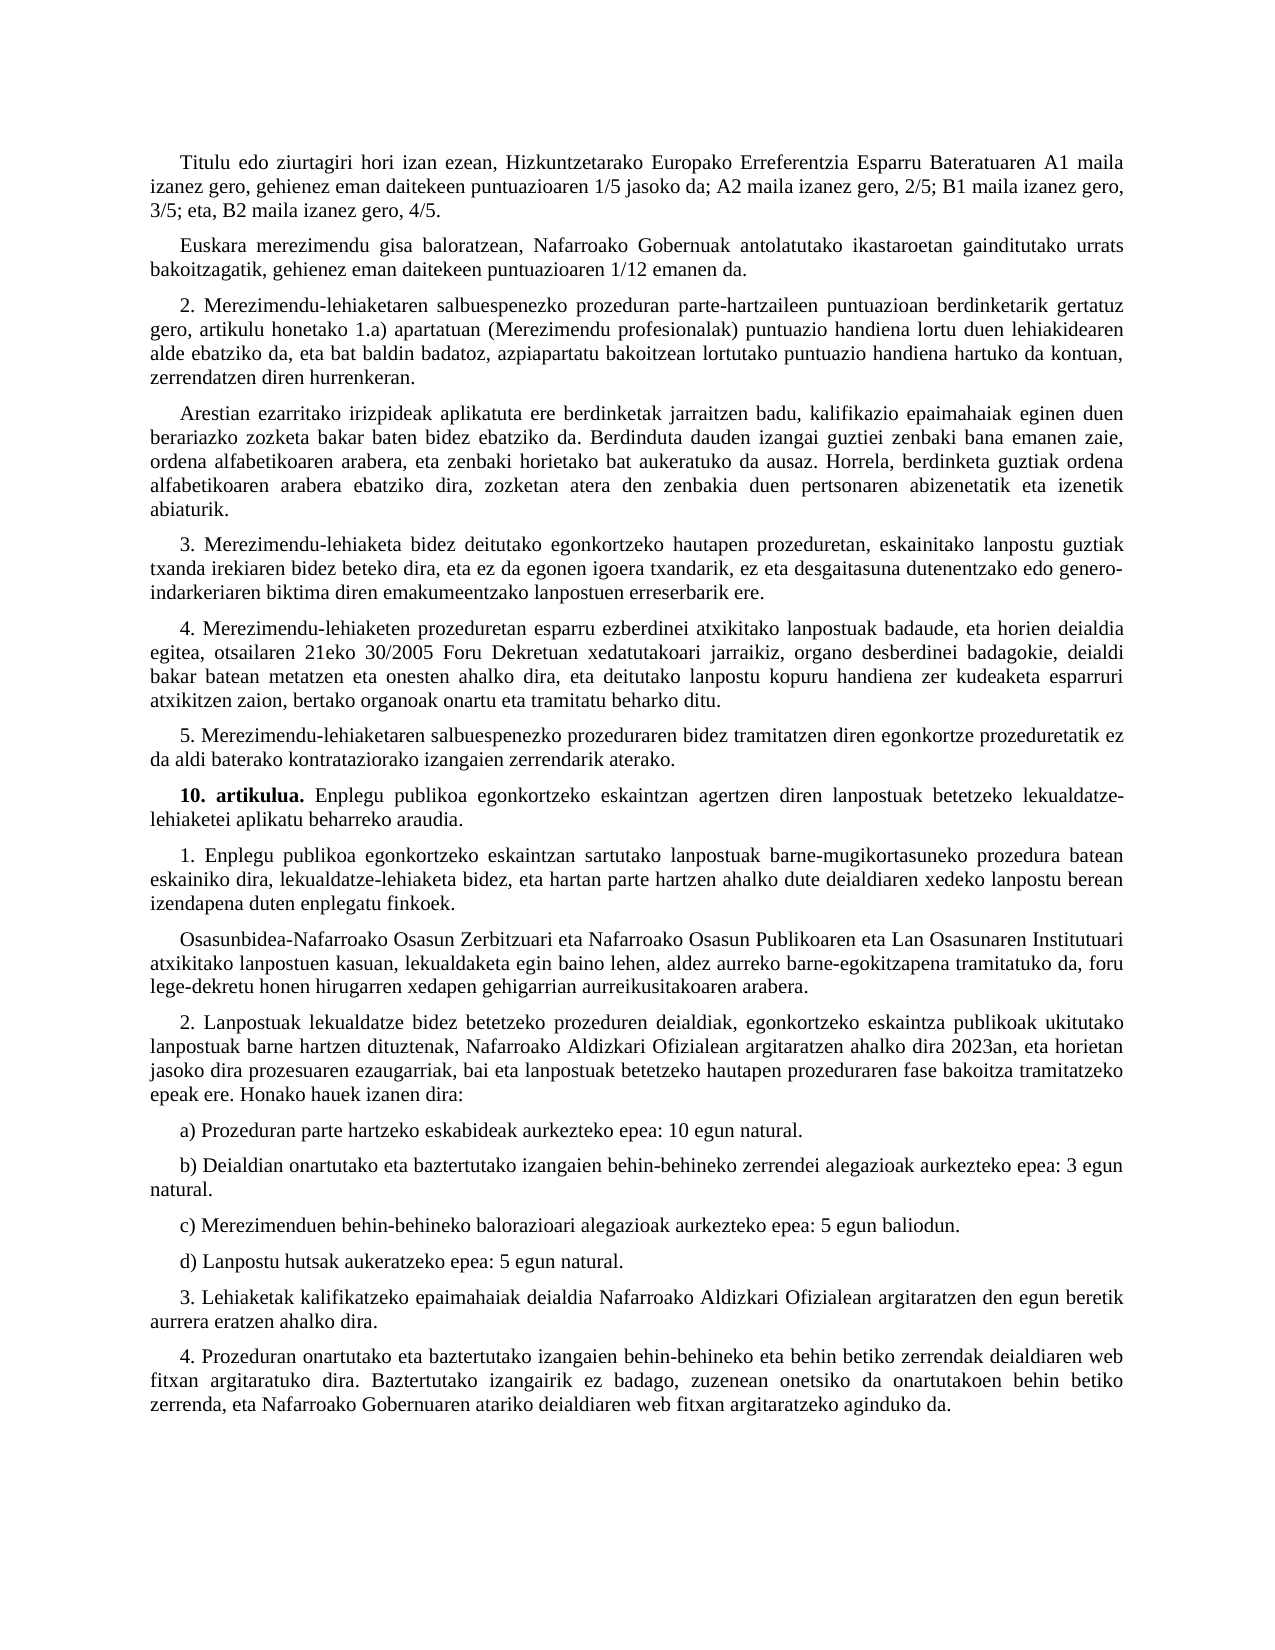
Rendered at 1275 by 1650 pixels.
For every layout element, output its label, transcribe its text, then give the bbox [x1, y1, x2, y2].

text 4. Merezimendu-lehiaketen prozeduretan esparru ezberdinei atxikitako lanpostuak badaude, eta horien deialdia egitea, otsailaren 21eko 30/2005 Foru Dekretuan xedatutakoari jarraikiz, organo desberdinei badagokie, deialdi bakar batean metatzen eta onesten ahalko dira, eta deitutako lanpostu kopuru handiena zer kudeaketa esparruri atxikitzen zaion, bertako organoak onartu eta tramitatu beharko ditu. [150, 616, 1125, 712]
text 3. Merezimendu-lehiaketa bidez deitutako egonkortzeko hautapen prozeduretan, eskainitako lanpostu guztiak txanda irekiaren bidez beteko dira, eta ez da egonen igoera txandarik, ez eta desgaitasuna dutenentzako edo genero-indarkeriaren biktima diren emakumeentzako lanpostuen erreserbarik ere. [150, 532, 1125, 604]
text 5. Merezimendu-lehiaketaren salbuespenezko prozeduraren bidez tramitatzen diren egonkortze prozeduretatik ez da aldi baterako kontrataziorako izangaien zerrendarik aterako. [150, 724, 1125, 772]
text 1. Enplegu publikoa egonkortzeko eskaintzan sartutako lanpostuak barne-mugikortasuneko prozedura batean eskainiko dira, lekualdatze-lehiaketa bidez, eta hartan parte hartzen ahalko dute deialdiaren xedeko lanpostu berean izendapena duten enplegatu finkoek. [150, 843, 1125, 915]
text 4. Prozeduran onartutako eta baztertutako izangaien behin-behineko eta behin betiko zerrendak deialdiaren web fitxan argitaratuko dira. Baztertutako izangairik ez badago, zuzenean onetsiko da onartutakoen behin betiko zerrenda, eta Nafarroako Gobernuaren atariko deialdiaren web fitxan argitaratzeko aginduko da. [150, 1344, 1125, 1416]
text 3. Lehiaketak kalifikatzeko epaimahaiak deialdia Nafarroako Aldizkari Ofizialean argitaratzen den egun beretik aurrera eratzen ahalko dira. [150, 1285, 1125, 1333]
text a) Prozeduran parte hartzeko eskabideak aurkezteko epea: 10 egun natural. [150, 1118, 1125, 1142]
text 10. artikulua. Enplegu publikoa egonkortzeko eskaintzan agertzen diren lanpostuak betetzeko lekualdatze-lehiaketei aplikatu beharreko araudia. [150, 783, 1125, 831]
text 2. Merezimendu-lehiaketaren salbuespenezko prozeduran parte-hartzaileen puntuazioan berdinketarik gertatuz gero, artikulu honetako 1.a) apartatuan (Merezimendu profesionalak) puntuazio handiena lortu duen lehiakidearen alde ebatziko da, eta bat baldin badatoz, azpiapartatu bakoitzean lortutako puntuazio handiena hartuko da kontuan, zerrendatzen diren hurrenkeran. [150, 293, 1125, 389]
text Arestian ezarritako irizpideak aplikatuta ere berdinketak jarraitzen badu, kalifikazio epaimahaiak eginen duen berariazko zozketa bakar baten bidez ebatziko da. Berdinduta dauden izangai guztiei zenbaki bana emanen zaie, ordena alfabetikoaren arabera, eta zenbaki horietako bat aukeratuko da ausaz. Horrela, berdinketa guztiak ordena alfabetikoaren arabera ebatziko dira, zozketan atera den zenbakia duen pertsonaren abizenetatik eta izenetik abiaturik. [150, 401, 1125, 521]
text Titulu edo ziurtagiri hori izan ezean, Hizkuntzetarako Europako Erreferentzia Esparru Bateratuaren A1 maila izanez gero, gehienez eman daitekeen puntuazioaren 1/5 jasoko da; A2 maila izanez gero, 2/5; B1 maila izanez gero, 3/5; eta, B2 maila izanez gero, 4/5. [150, 150, 1125, 222]
text d) Lanpostu hutsak aukeratzeko epea: 5 egun natural. [150, 1249, 1125, 1273]
text Euskara merezimendu gisa baloratzean, Nafarroako Gobernuak antolatutako ikastaroetan gainditutako urrats bakoitzagatik, gehienez eman daitekeen puntuazioaren 1/12 emanen da. [150, 234, 1125, 282]
text b) Deialdian onartutako eta baztertutako izangaien behin-behineko zerrendei alegazioak aurkezteko epea: 3 egun natural. [150, 1154, 1125, 1202]
text Osasunbidea-Nafarroako Osasun Zerbitzuari eta Nafarroako Osasun Publikoaren eta Lan Osasunaren Institutuari atxikitako lanpostuen kasuan, lekualdaketa egin baino lehen, aldez aurreko barne-egokitzapena tramitatuko da, foru lege-dekretu honen hirugarren xedapen gehigarrian aurreikusitakoaren arabera. [150, 927, 1125, 999]
text 2. Lanpostuak lekualdatze bidez betetzeko prozeduren deialdiak, egonkortzeko eskaintza publikoak ukitutako lanpostuak barne hartzen dituztenak, Nafarroako Aldizkari Ofizialean argitaratzen ahalko dira 2023an, eta horietan jasoko dira prozesuaren ezaugarriak, bai eta lanpostuak betetzeko hautapen prozeduraren fase bakoitza tramitatzeko epeak ere. Honako hauek izanen dira: [150, 1010, 1125, 1106]
text c) Merezimenduen behin-behineko balorazioari alegazioak aurkezteko epea: 5 egun baliodun. [150, 1213, 1125, 1237]
